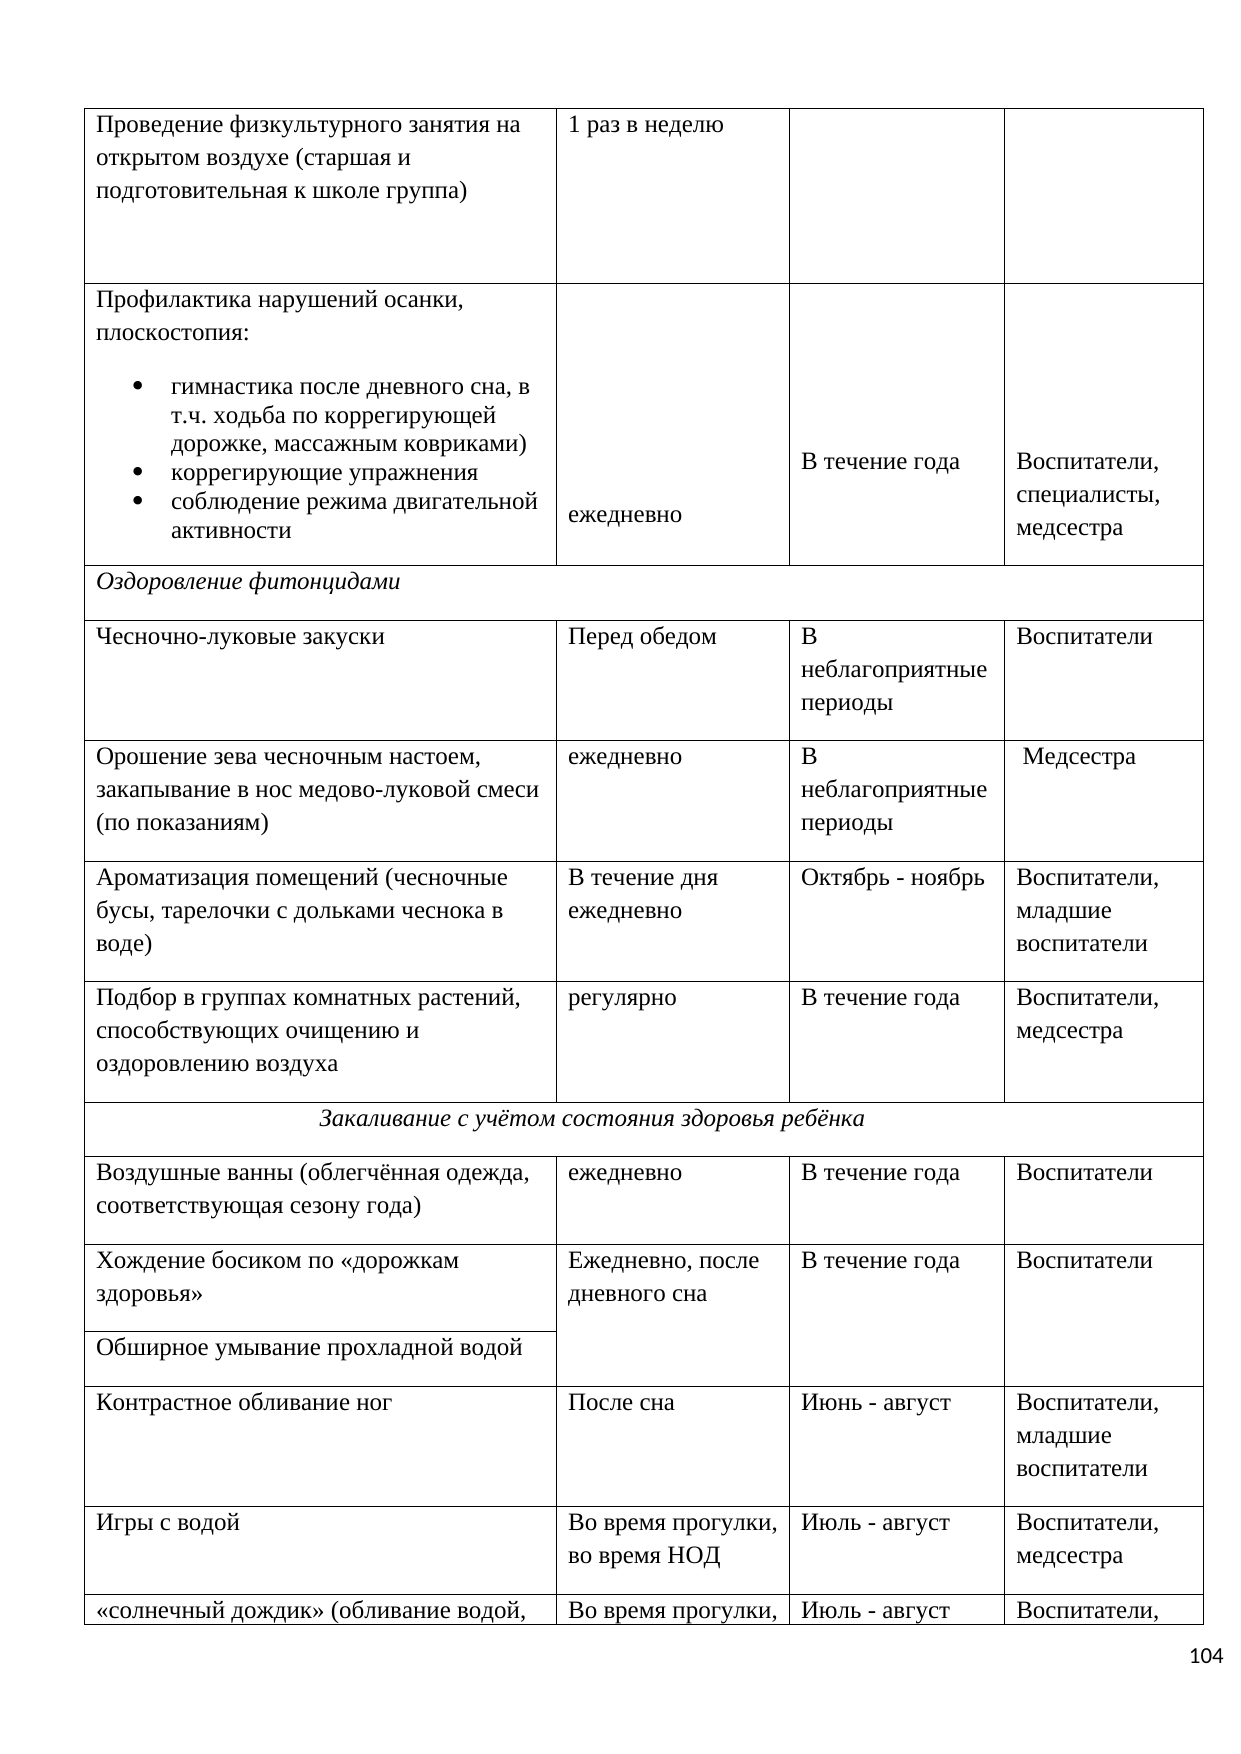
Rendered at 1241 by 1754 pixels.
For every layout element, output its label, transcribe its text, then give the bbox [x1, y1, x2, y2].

table_cell Воспитатели [1005, 621, 1203, 740]
table_cell Воспитатели, медсестра [1005, 1507, 1203, 1594]
table_cell В течение года [790, 1245, 1004, 1386]
table_cell Воспитатели, специалисты, медсестра [1005, 284, 1203, 565]
table_cell В неблагоприятные периоды [790, 741, 1004, 861]
table_cell В течение года [790, 1157, 1004, 1244]
table_cell Профилактика нарушений осанки, плоскостопия: гимнастика после дневного сна, в т.ч. ходьба по коррегирующей дорожке, массажным ковриками) коррегирующие упражнения соблюдение режима двигательной активности [85, 284, 556, 565]
table_cell регулярно [557, 982, 789, 1102]
table_cell Чесночно-луковые закуски [85, 621, 556, 740]
table_cell Орошение зева чесночным настоем, закапывание в нос медово-луковой смеси (по показаниям) [85, 741, 556, 861]
table_cell В неблагоприятные периоды [790, 621, 1004, 740]
table_cell Игры с водой [85, 1507, 556, 1594]
table_cell Хождение босиком по «дорожкам здоровья» [85, 1245, 556, 1331]
table_cell Июль - август [790, 1507, 1004, 1594]
table_cell Оздоровление фитонцидами [85, 566, 1203, 620]
table_cell Воспитатели [1005, 1157, 1203, 1244]
table_cell Ароматизация помещений (чесночные бусы, тарелочки с дольками чеснока в воде) [85, 862, 556, 981]
table_cell Закаливание с учётом состояния здоровья ребёнка [85, 1103, 1203, 1156]
table_cell ежедневно [557, 741, 789, 861]
table_cell Медсестра [1005, 741, 1203, 861]
table_cell Воспитатели [1005, 1245, 1203, 1386]
table_cell Подбор в группах комнатных растений, способствующих очищению и оздоровлению воздуха [85, 982, 556, 1102]
table_cell В течение года [790, 982, 1004, 1102]
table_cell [1005, 1595, 1203, 1623]
table_cell ежедневно [557, 284, 789, 565]
table_cell Обширное умывание прохладной водой [85, 1332, 556, 1386]
table_cell Воспитатели, медсестра [1005, 982, 1203, 1102]
table_cell Воспитатели, младшие воспитатели [1005, 1387, 1203, 1506]
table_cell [557, 1595, 789, 1623]
table_cell Контрастное обливание ног [85, 1387, 556, 1506]
table_cell Июль - август [790, 1595, 1004, 1623]
table_cell ежедневно [557, 1157, 789, 1244]
table_cell В течение дня ежедневно [557, 862, 789, 981]
table_cell В течение года [790, 284, 1004, 565]
table_cell После сна [557, 1387, 789, 1506]
table_cell Проведение физкультурного занятия на открытом воздухе (старшая и подготовительная к школе группа) [85, 109, 556, 283]
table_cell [85, 1595, 556, 1623]
table_cell Воспитатели, младшие воспитатели [1005, 862, 1203, 981]
table_cell Во время прогулки, во время НОД [557, 1507, 789, 1594]
table_cell Октябрь - ноябрь [790, 862, 1004, 981]
table_cell Воздушные ванны (облегчённая одежда, соответствующая сезону года) [85, 1157, 556, 1244]
table_cell Перед обедом [557, 621, 789, 740]
table_cell Ежедневно, после дневного сна [557, 1245, 789, 1386]
table_cell Июнь - август [790, 1387, 1004, 1506]
table_cell 1 раз в неделю [557, 109, 789, 283]
